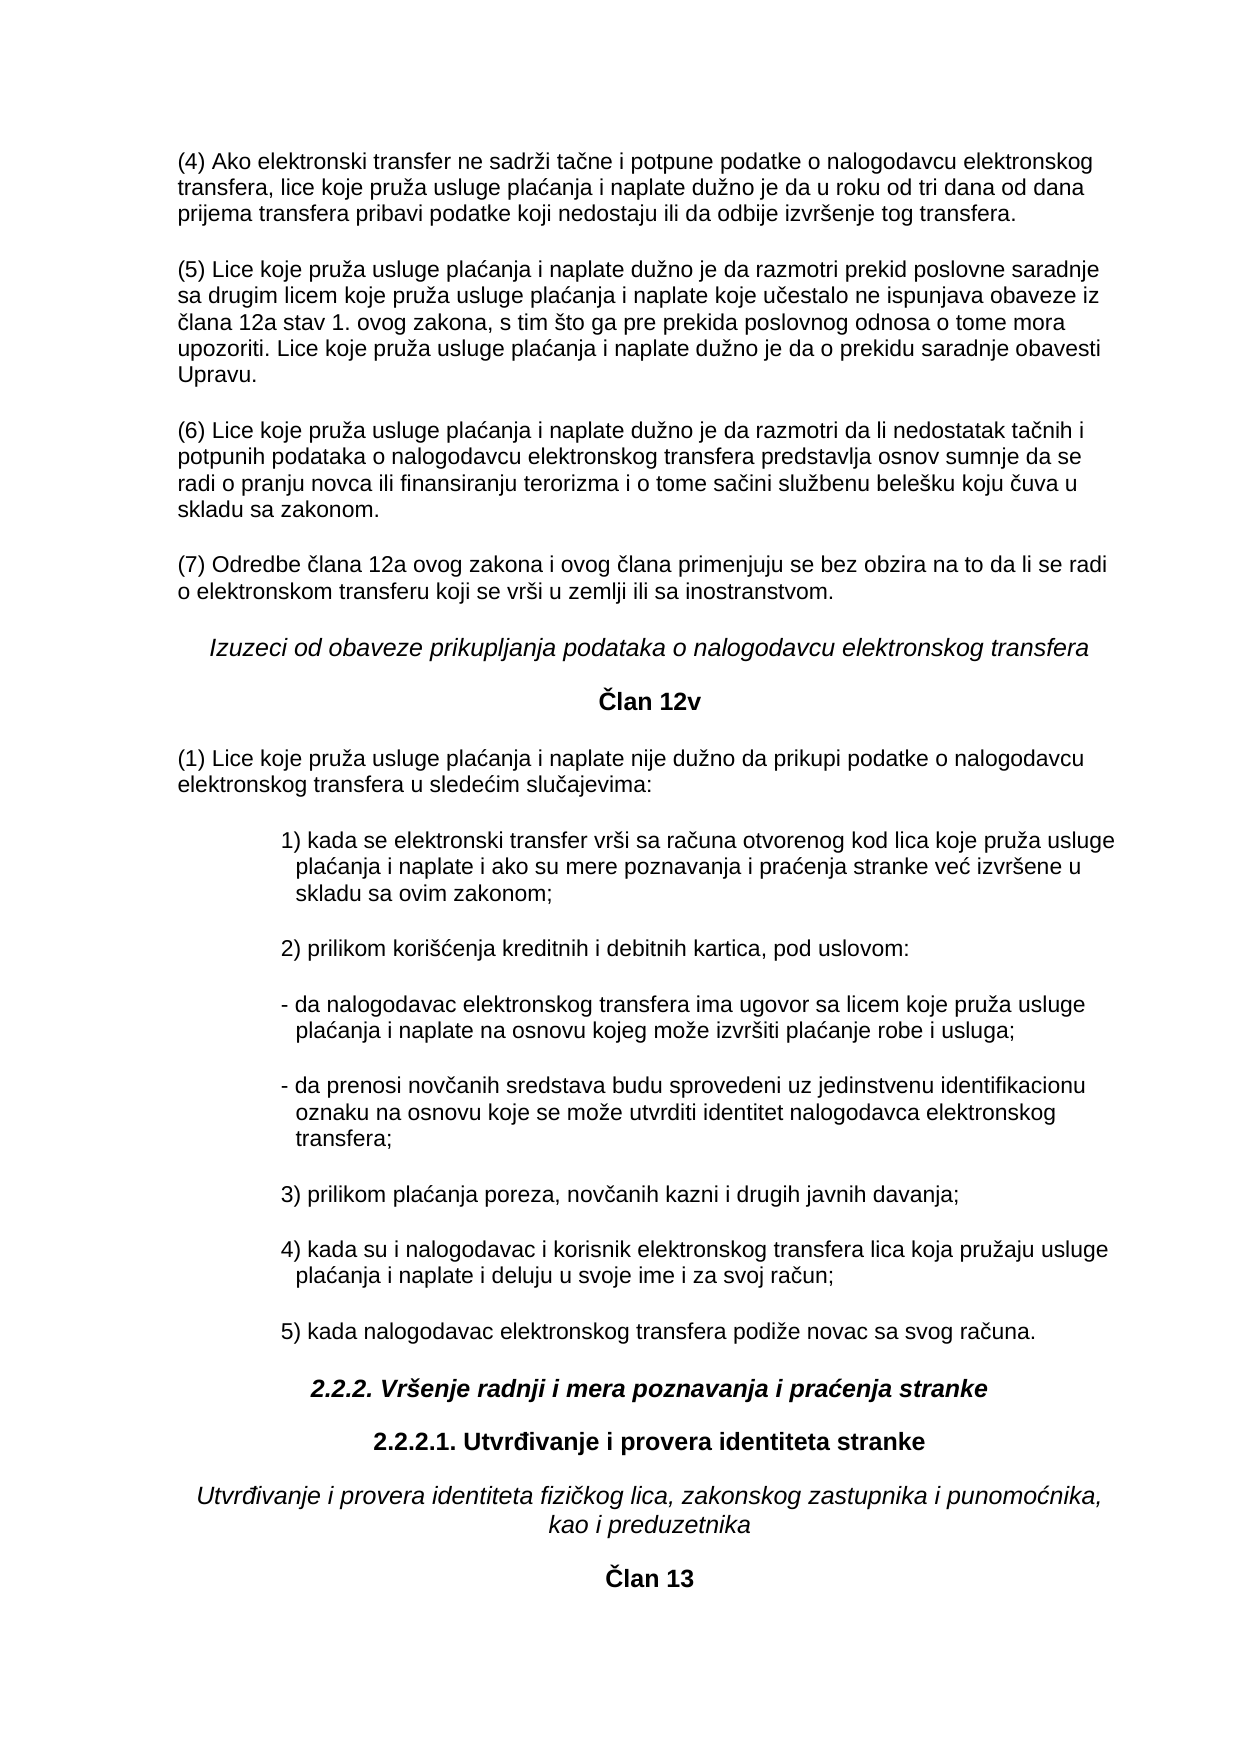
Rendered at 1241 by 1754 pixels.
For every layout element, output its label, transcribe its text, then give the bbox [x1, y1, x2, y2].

text Član 12v [177, 687, 1122, 716]
text - da nalogodavac elektronskog transfera ima ugovor sa licem koje pruža usluge plaćanja i naplate na osnovu kojeg može izvršiti plaćanje robe i usluga; [281, 991, 1122, 1043]
text 2) prilikom korišćenja kreditnih i debitnih kartica, pod uslovom: [281, 935, 1122, 961]
text (5) Lice koje pruža usluge plaćanja i naplate dužno je da razmotri prekid poslovne saradnje sa drugim licem koje pruža usluge plaćanja i naplate koje učestalo ne ispunjava obaveze iz člana 12a stav 1. ovog zakona, s tim što ga pre prekida poslovnog odnosa o tome mora upozoriti. Lice koje pruža usluge plaćanja i naplate dužno je da o prekidu saradnje obavesti Upravu. [177, 256, 1122, 388]
text (4) Ako elektronski transfer ne sadrži tačne i potpune podatke o nalogodavcu elektronskog transfera, lice koje pruža usluge plaćanja i naplate dužno je da u roku od tri dana od dana prijema transfera pribavi podatke koji nedostaju ili da odbije izvršenje tog transfera. [177, 148, 1122, 227]
text Izuzeci od obaveze prikupljanja podataka o nalogodavcu elektronskog transfera [177, 633, 1122, 662]
text 4) kada su i nalogodavac i korisnik elektronskog transfera lica koja pružaju usluge plaćanja i naplate i deluju u svoje ime i za svoj račun; [281, 1236, 1122, 1289]
text Član 13 [177, 1563, 1122, 1592]
text (7) Odredbe člana 12a ovog zakona i ovog člana primenjuju se bez obzira na to da li se radi o elektronskom transferu koji se vrši u zemlji ili sa inostranstvom. [177, 551, 1122, 604]
text (1) Lice koje pruža usluge plaćanja i naplate nije dužno da prikupi podatke o nalogodavcu elektronskog transfera u sledećim slučajevima: [177, 745, 1122, 798]
text Utvrđivanje i provera identiteta fizičkog lica, zakonskog zastupnika i punomoćnika, kao i preduzetnika [177, 1481, 1122, 1538]
text 2.2.2.1. Utvrđivanje i provera identiteta stranke [177, 1427, 1122, 1456]
text 1) kada se elektronski transfer vrši sa računa otvorenog kod lica koje pruža usluge plaćanja i naplate i ako su mere poznavanja i praćenja stranke već izvršene u skladu sa ovim zakonom; [281, 827, 1122, 906]
text - da prenosi novčanih sredstava budu sprovedeni uz jedinstvenu identifikacionu oznaku na osnovu koje se može utvrditi identitet nalogodavca elektronskog transfera; [281, 1072, 1122, 1151]
text (6) Lice koje pruža usluge plaćanja i naplate dužno je da razmotri da li nedostatak tačnih i potpunih podataka o nalogodavcu elektronskog transfera predstavlja osnov sumnje da se radi o pranju novca ili finansiranju terorizma i o tome sačini službenu belešku koju čuva u skladu sa zakonom. [177, 417, 1122, 522]
text 5) kada nalogodavac elektronskog transfera podiže novac sa svog računa. [281, 1318, 1122, 1344]
text 3) prilikom plaćanja poreza, novčanih kazni i drugih javnih davanja; [281, 1181, 1122, 1207]
text 2.2.2. Vršenje radnji i mera poznavanja i praćenja stranke [177, 1373, 1122, 1402]
